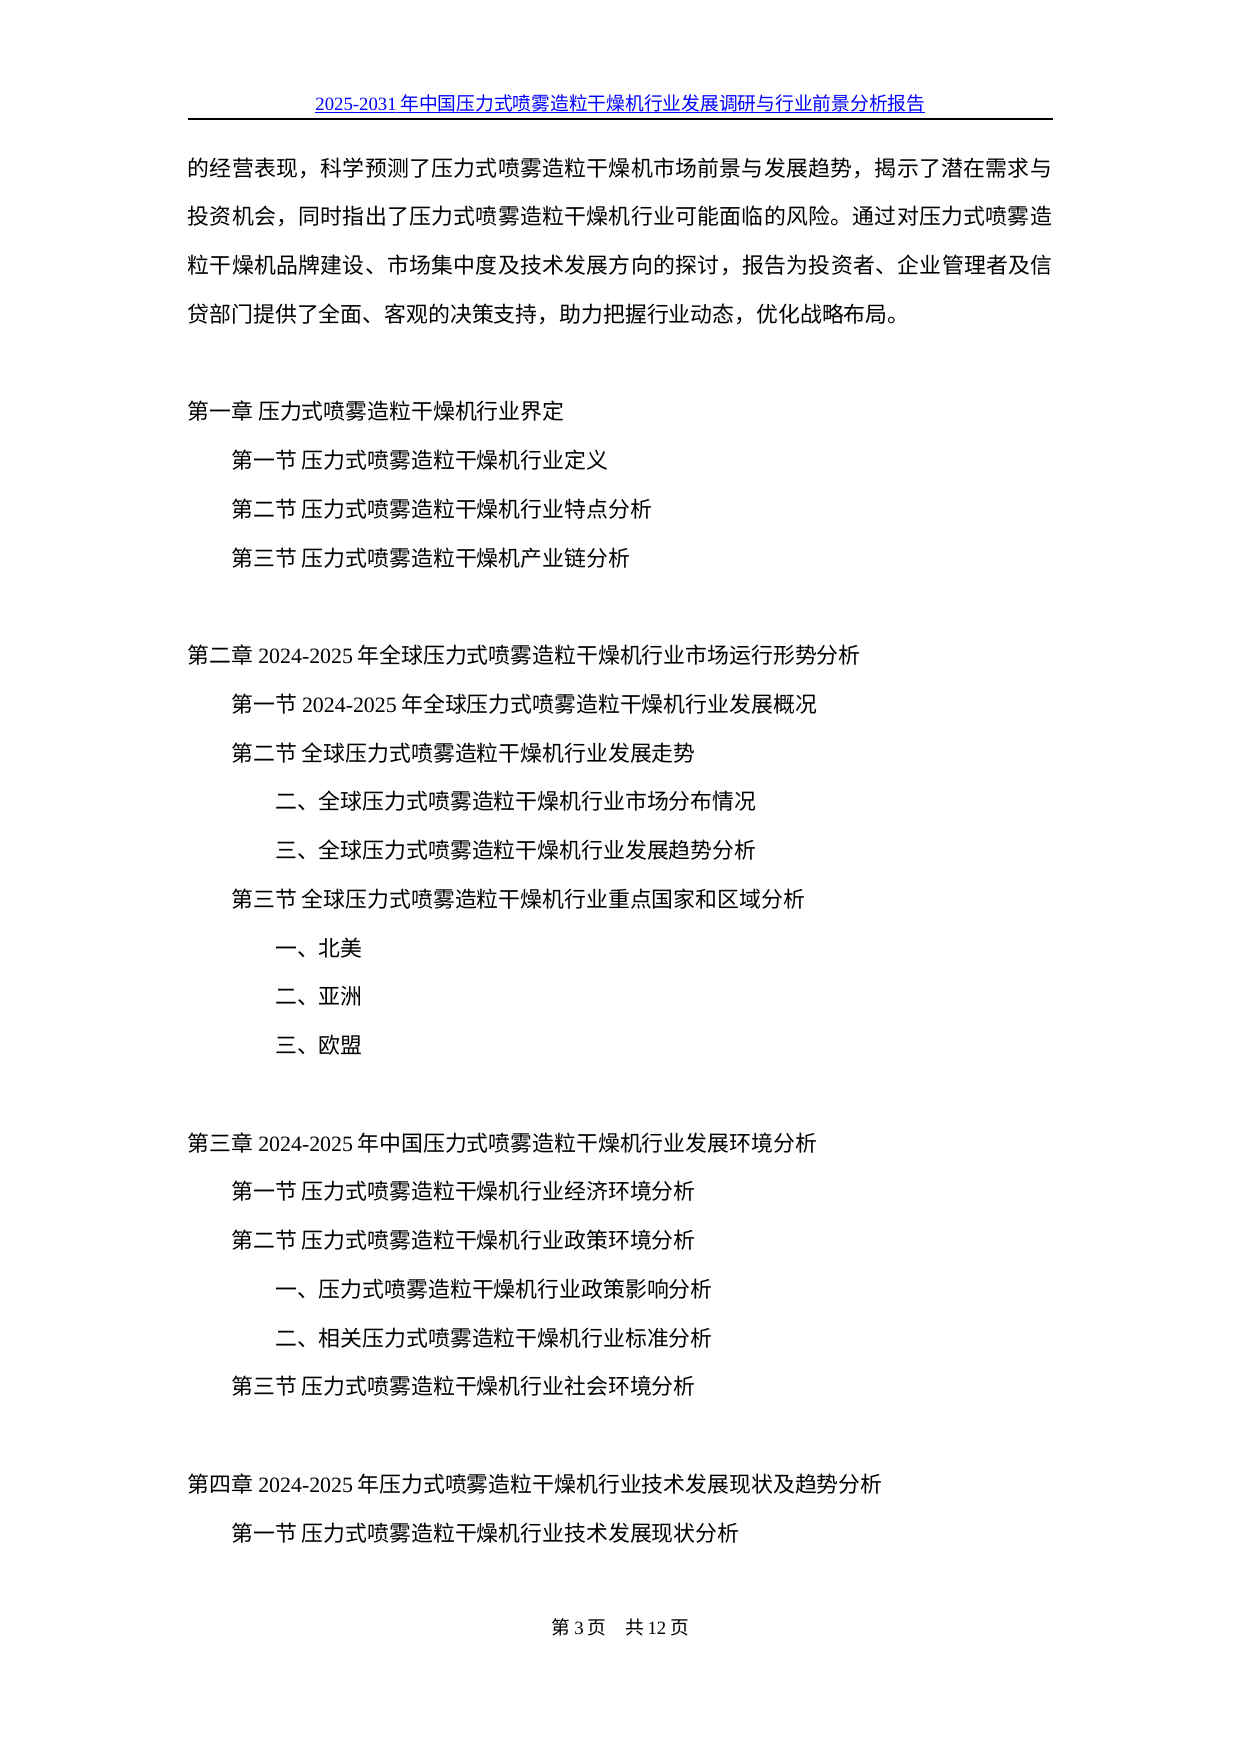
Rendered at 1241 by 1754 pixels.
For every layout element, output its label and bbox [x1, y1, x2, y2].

text [187, 150, 1053, 1548]
